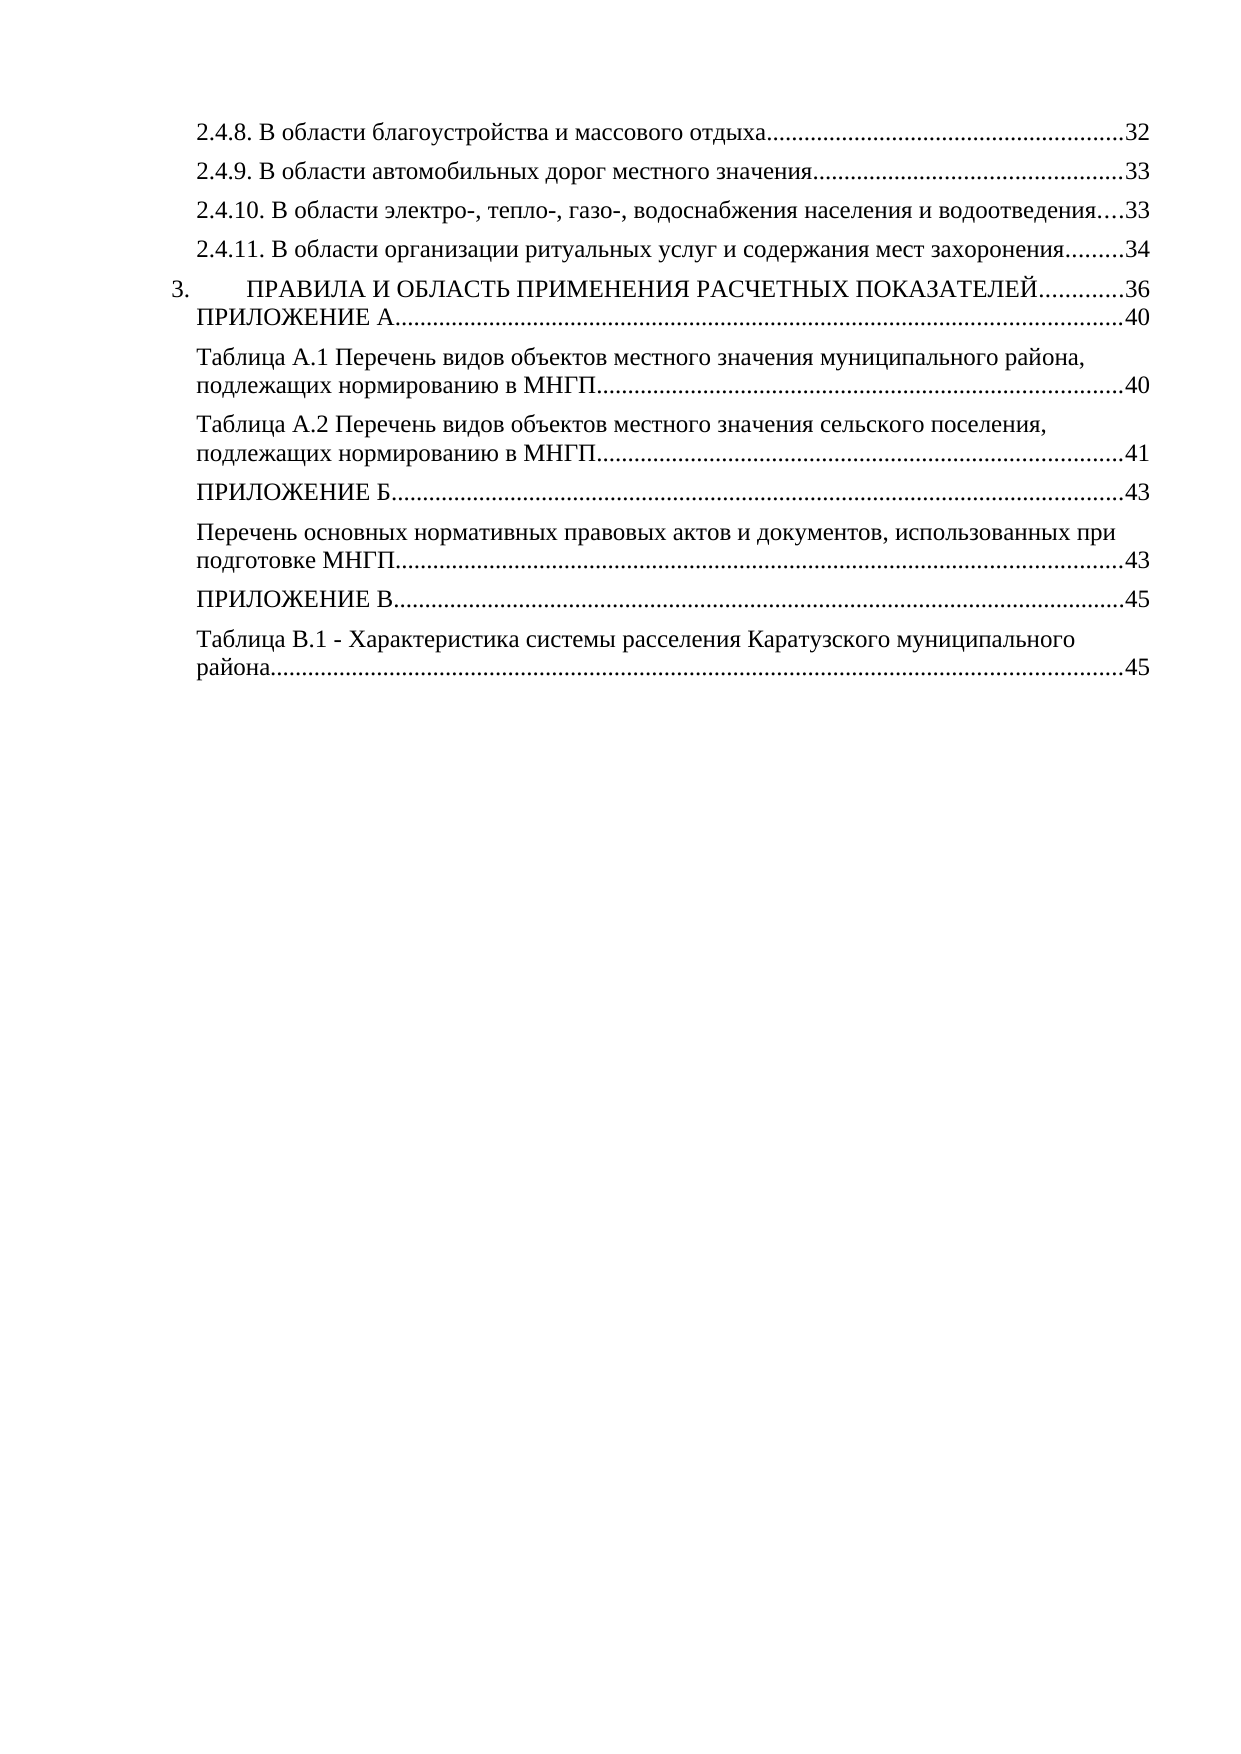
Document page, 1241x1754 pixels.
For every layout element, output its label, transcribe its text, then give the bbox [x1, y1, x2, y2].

text ПРИЛОЖЕНИЕ Б 43 [196, 477, 1151, 506]
text 2.4.11. В области организации ритуальных услуг и содержания мест захоронения 34 [196, 234, 1151, 263]
text 2.4.8. В области благоустройства и массового отдыха 32 [196, 117, 1151, 146]
text Таблица А.1 Перечень видов объектов местного значения муниципального района, подлежащих нормированию в МНГП 40 [196, 342, 1151, 399]
text Перечень основных нормативных правовых актов и документов, использованных при подготовке МНГП 43 [196, 517, 1151, 574]
text ПРИЛОЖЕНИЕ А 40 [196, 302, 1151, 331]
text 2.4.10. В области электро-, тепло-, газо-, водоснабжения населения и водоотведения 33 [196, 195, 1151, 224]
text Таблица А.2 Перечень видов объектов местного значения сельского поселения, подлежащих нормированию в МНГП 41 [196, 409, 1151, 467]
text 2.4.9. В области автомобильных дорог местного значения 33 [196, 156, 1151, 185]
text Таблица В.1 - Характеристика системы расселения Каратузского муниципального района 45 [196, 624, 1151, 681]
text ПРИЛОЖЕНИЕ В 45 [196, 584, 1151, 613]
text 3. ПРАВИЛА И ОБЛАСТЬ ПРИМЕНЕНИЯ РАСЧЕТНЫХ ПОКАЗАТЕЛЕЙ 36 [171, 274, 1151, 302]
